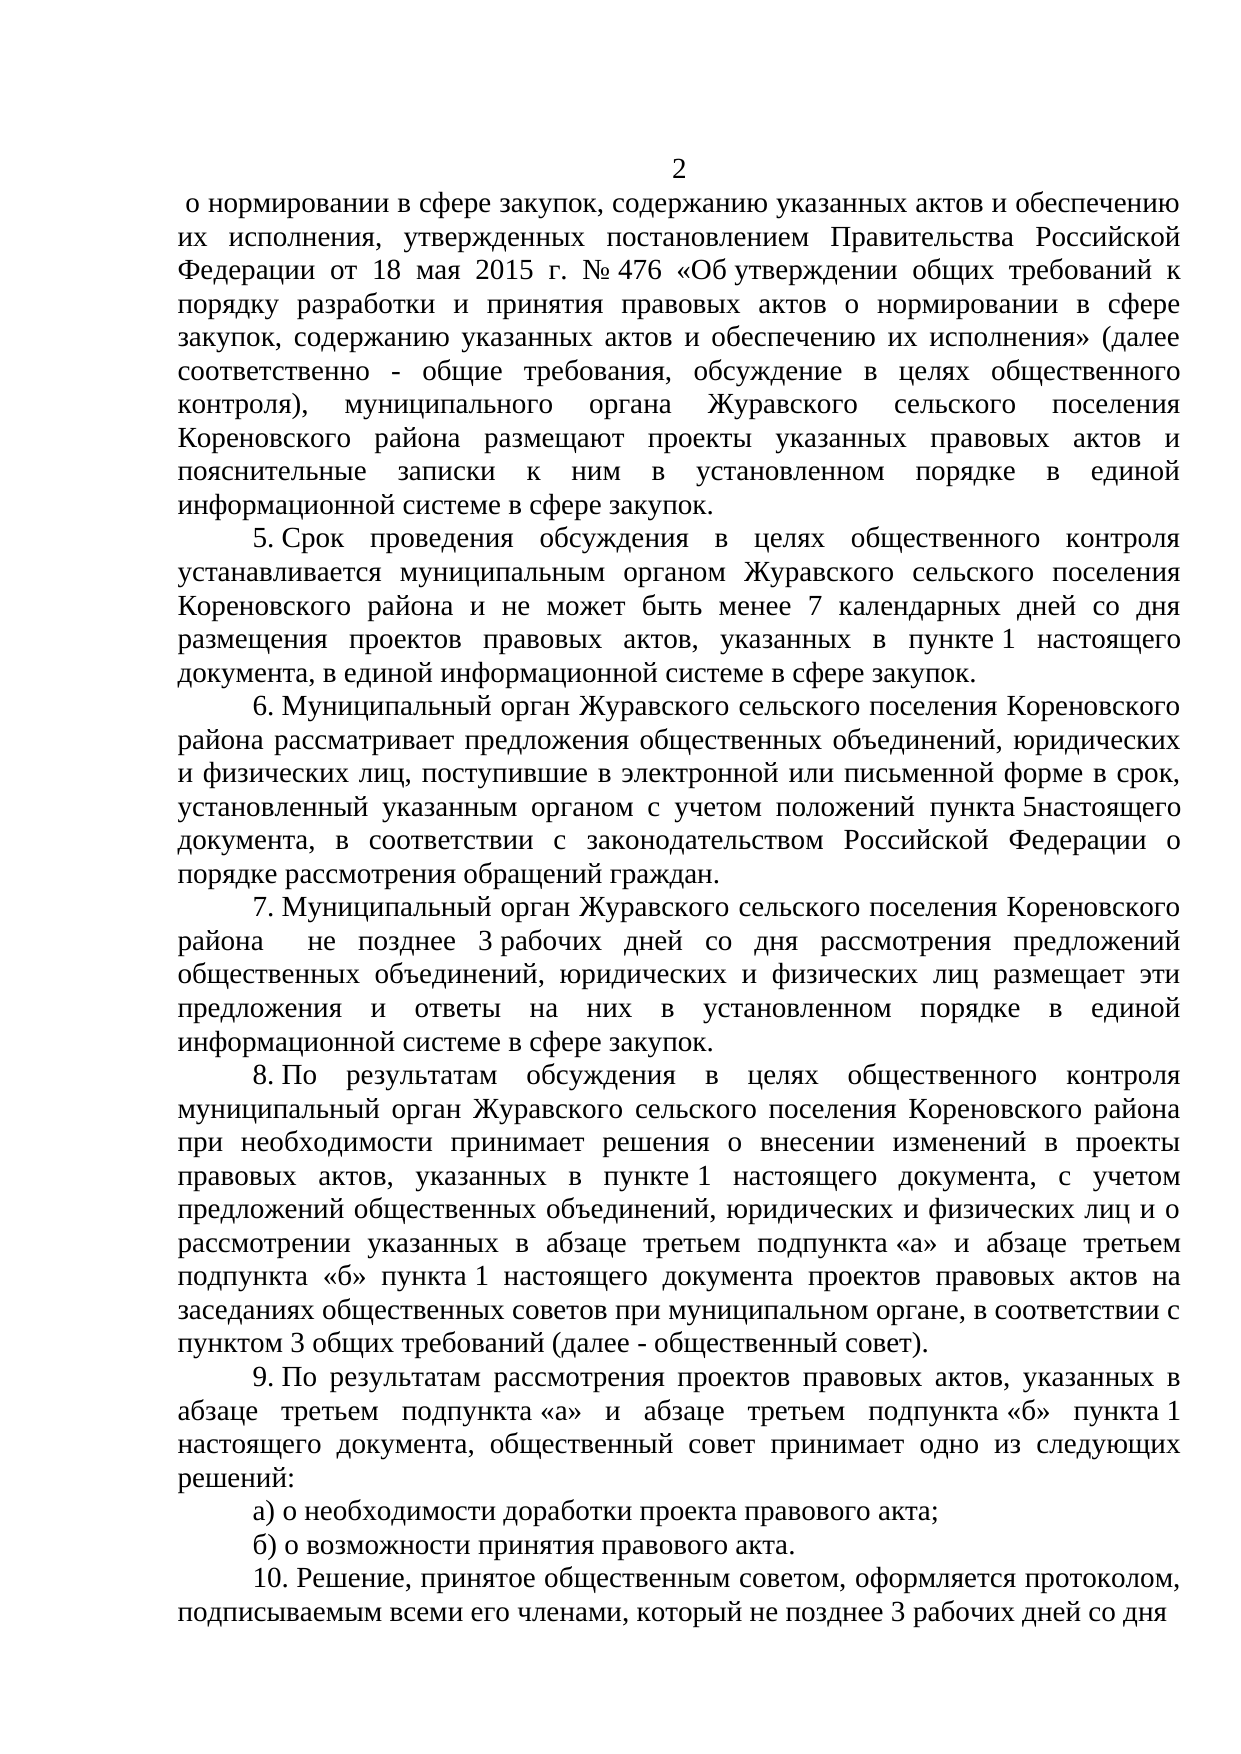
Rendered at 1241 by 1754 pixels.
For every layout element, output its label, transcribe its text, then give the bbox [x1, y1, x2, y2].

text 2 [177, 152, 1181, 185]
text 9. По результатам рассмотрения проектов правовых актов, указанных в абзаце третьем подпункта «а» и абзаце третьем подпункта «б» пункта 1 настоящего документа, общественный совет принимает одно из следующих решений: [177, 1359, 1181, 1493]
text 10. Решение, принятое общественным советом, оформляется протоколом, подписываемым всеми его членами, который не позднее 3 рабочих дней со дня [177, 1560, 1181, 1627]
text о нормировании в сфере закупок, содержанию указанных актов и обеспечению их исполнения, утвержденных постановлением Правительства Российской Федерации от 18 мая 2015 г. № 476 «Об утверждении общих требований к порядку разработки и принятия правовых актов о нормировании в сфере закупок, содержанию указанных актов и обеспечению их исполнения» (далее соответственно - общие требования, обсуждение в целях общественного контроля), муниципального органа Журавского сельского поселения Кореновского района размещают проекты указанных правовых актов и пояснительные записки к ним в установленном порядке в единой информационной системе в сфере закупок. [177, 185, 1181, 521]
text б) о возможности принятия правового акта. [177, 1527, 1181, 1560]
text 8. По результатам обсуждения в целях общественного контроля муниципальный орган Журавского сельского поселения Кореновского района при необходимости принимает решения о внесении изменений в проекты правовых актов, указанных в пункте 1 настоящего документа, с учетом предложений общественных объединений, юридических и физических лиц и о рассмотрении указанных в абзаце третьем подпункта «а» и абзаце третьем подпункта «б» пункта 1 настоящего документа проектов правовых актов на заседаниях общественных советов при муниципальном органе, в соответствии с пунктом 3 общих требований (далее - общественный совет). [177, 1057, 1181, 1359]
text 7. Муниципальный орган Журавского сельского поселения Кореновского района не позднее 3 рабочих дней со дня рассмотрения предложений общественных объединений, юридических и физических лиц размещает эти предложения и ответы на них в установленном порядке в единой информационной системе в сфере закупок. [177, 889, 1181, 1057]
text а) о необходимости доработки проекта правового акта; [177, 1493, 1181, 1527]
text 6. Муниципальный орган Журавского сельского поселения Кореновского района рассматривает предложения общественных объединений, юридических и физических лиц, поступившие в электронной или письменной форме в срок, установленный указанным органом с учетом положений пункта 5настоящего документа, в соответствии с законодательством Российской Федерации о порядке рассмотрения обращений граждан. [177, 688, 1181, 889]
text 5. Срок проведения обсуждения в целях общественного контроля устанавливается муниципальным органом Журавского сельского поселения Кореновского района и не может быть менее 7 календарных дней со дня размещения проектов правовых актов, указанных в пункте 1 настоящего документа, в единой информационной системе в сфере закупок. [177, 521, 1181, 688]
